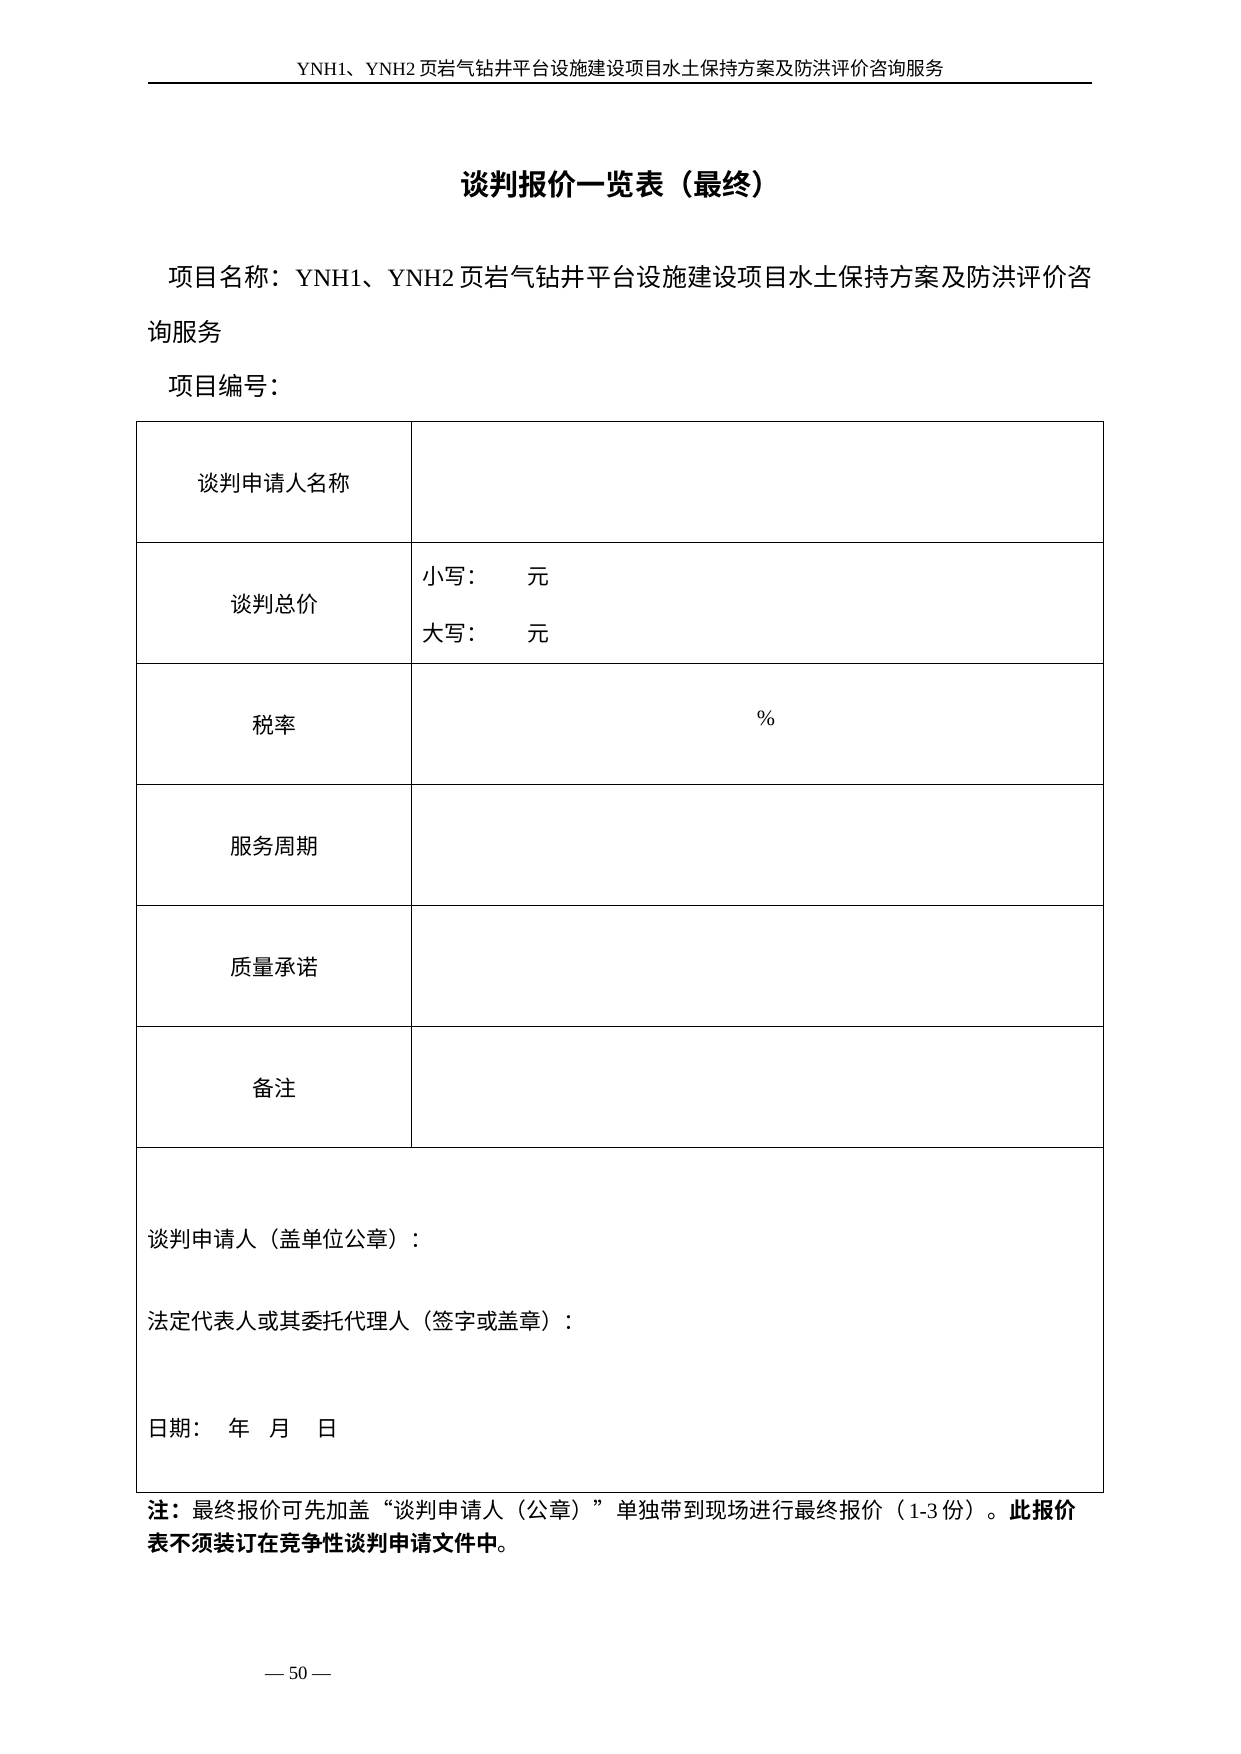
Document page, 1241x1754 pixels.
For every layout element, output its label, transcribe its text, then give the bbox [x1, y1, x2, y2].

table_cell 谈判申请人（盖单位公章）： 法定代表人或其委托代理人（签字或盖章）： 日期： 年 月 日 [137, 1148, 1103, 1492]
table_cell 质量承诺 [137, 906, 411, 1026]
table_cell % [412, 664, 1103, 784]
table_cell [412, 906, 1103, 1026]
table_cell 备注 [137, 1027, 411, 1147]
table_cell 谈判总价 [137, 543, 411, 663]
text 注：最终报价可先加盖“谈判申请人（公章）”单独带到现场进行最终报价（1-3份）。此报价表不须装订在竞争性谈判申请文件中。 [148, 1493, 1076, 1558]
text 项目编号： [148, 367, 1092, 403]
table_cell 小写： 元 大写： 元 [412, 543, 1103, 663]
table_header [412, 422, 1103, 542]
text 项目名称：YNH1、YNH2页岩气钻井平台设施建设项目水土保持方案及防洪评价咨询服务 [148, 258, 1092, 348]
text 谈判报价一览表（最终） [148, 162, 1092, 204]
table_cell 税率 [137, 664, 411, 784]
table_header 谈判申请人名称 [137, 422, 411, 542]
table_cell [412, 1027, 1103, 1147]
table_cell [412, 785, 1103, 905]
table_cell 服务周期 [137, 785, 411, 905]
